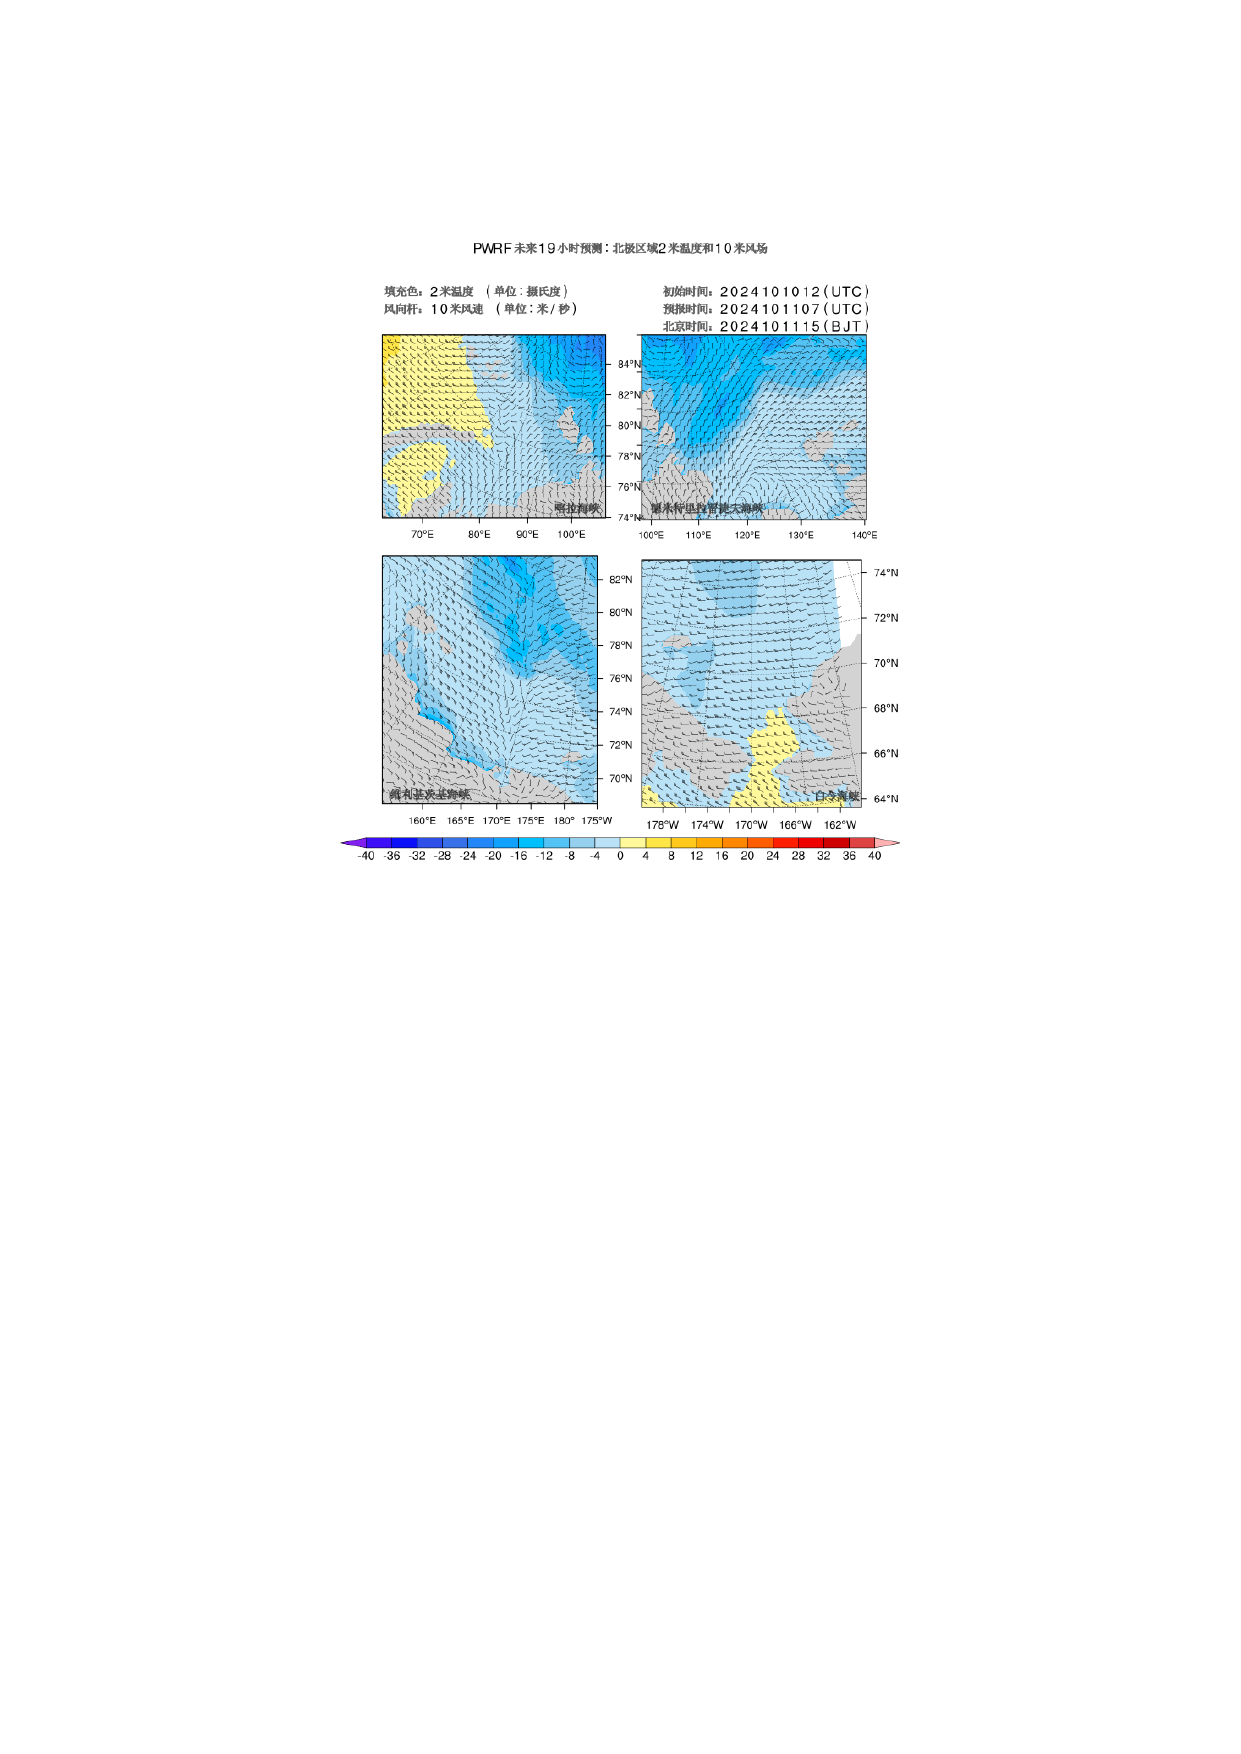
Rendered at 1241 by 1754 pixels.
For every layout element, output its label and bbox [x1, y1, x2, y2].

picture [187, 161, 1053, 1028]
